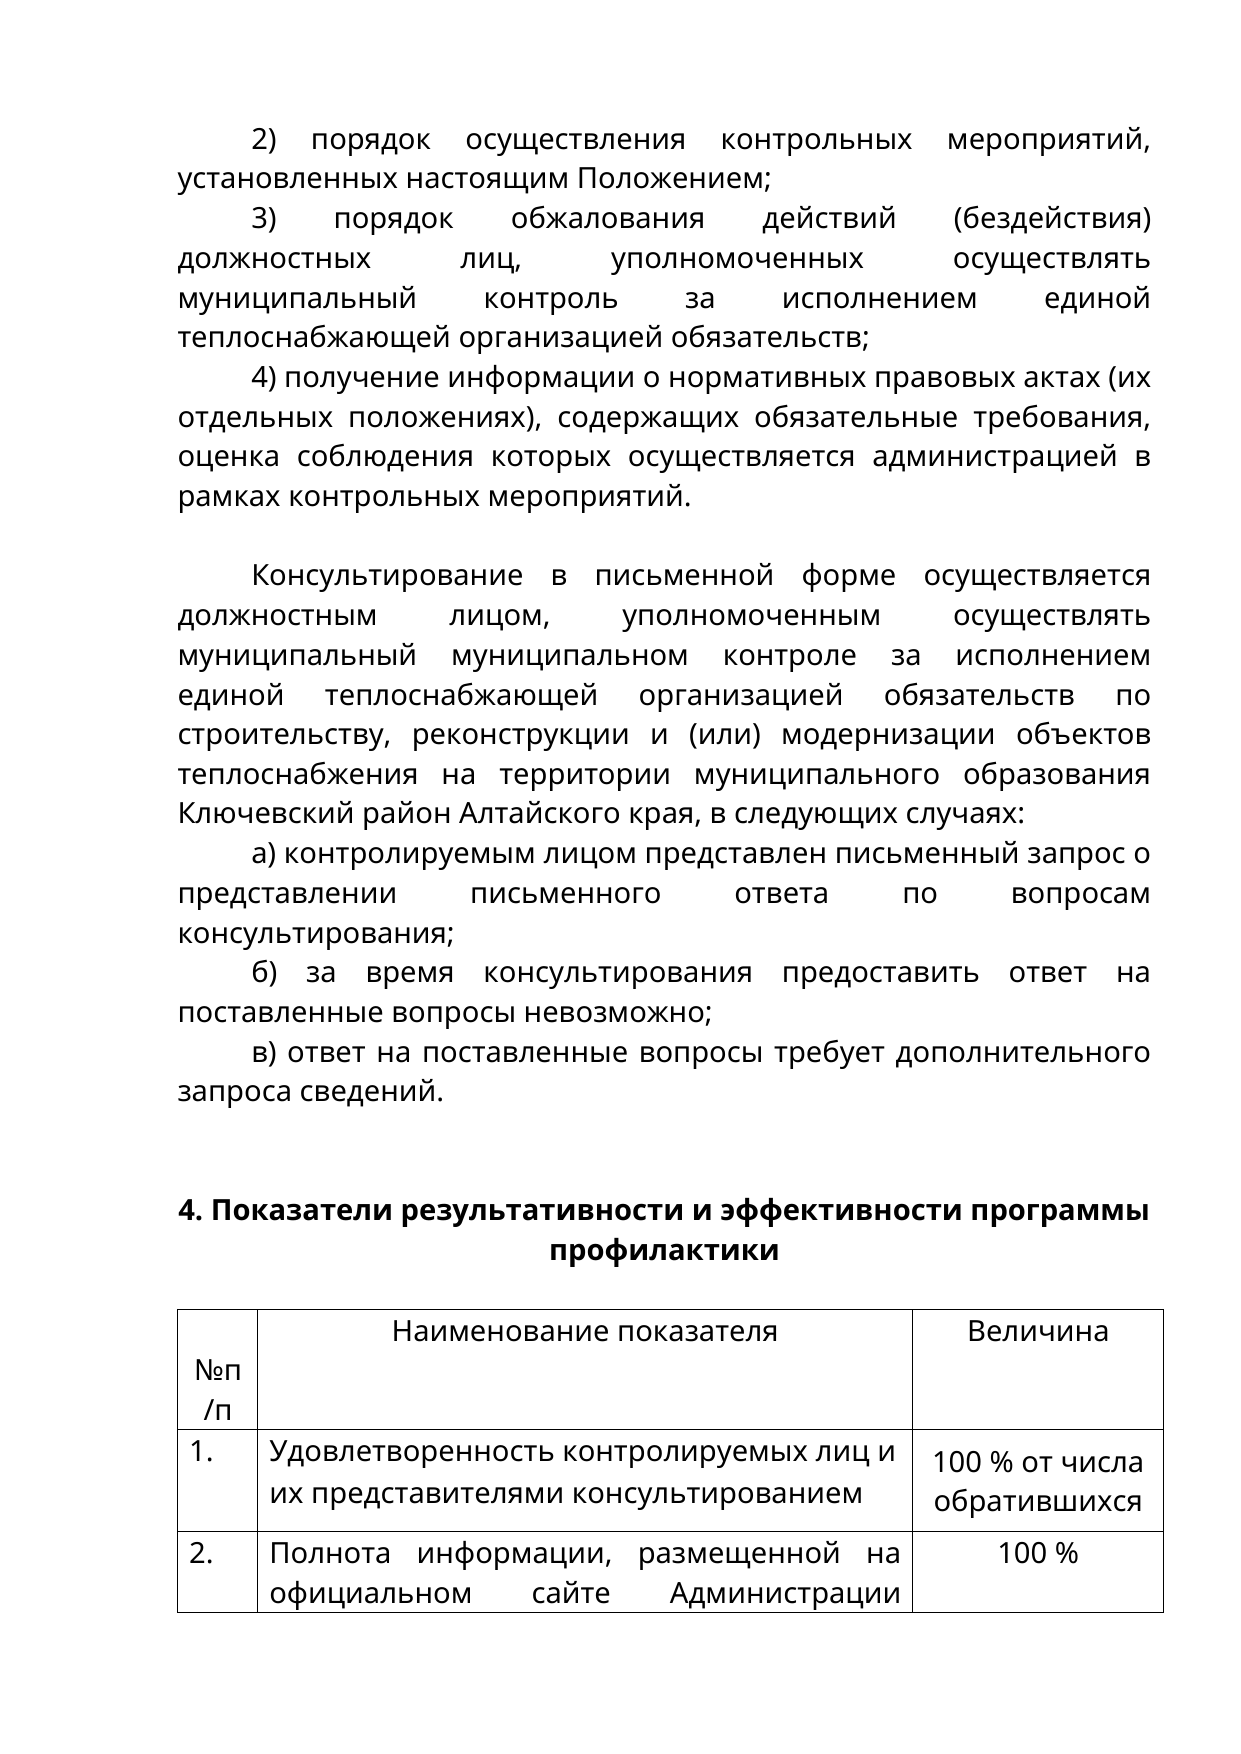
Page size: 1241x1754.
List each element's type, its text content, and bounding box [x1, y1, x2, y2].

text 3) порядок обжалования действий (бездействия) должностных лиц, уполномоченных осуществлять муниципальный контроль за исполнением единой теплоснабжающей организацией обязательств; [177, 197, 1152, 356]
text в) ответ на поставленные вопросы требует дополнительного запроса сведений. [177, 1031, 1152, 1110]
table_header Наименование показателя [258, 1310, 912, 1429]
text б) за время консультирования предоставить ответ на поставленные вопросы невозможно; [177, 952, 1152, 1031]
table_cell 1. [178, 1430, 257, 1531]
table_header Величина [913, 1310, 1163, 1429]
table_cell Удовлетворенность контролируемых лиц и их представителями консультированием [258, 1430, 912, 1531]
text а) контролируемым лицом представлен письменный запрос о представлении письменного ответа по вопросам консультирования; [177, 832, 1152, 952]
table_cell 100 % от числа обратившихся [913, 1430, 1163, 1531]
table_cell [258, 1532, 912, 1612]
table_header №п/п [178, 1310, 257, 1429]
table_cell 2. [178, 1532, 257, 1612]
text 2) порядок осуществления контрольных мероприятий, установленных настоящим Положением; [177, 118, 1152, 197]
text Консультирование в письменной форме осуществляется должностным лицом, уполномоченным осуществлять муниципальный муниципальном контроле за исполнением единой теплоснабжающей организацией обязательств по строительству, реконструкции и (или) модернизации объектов теплоснабжения на территории муниципального образования Ключевский район Алтайского края, в следующих случаях: [177, 555, 1152, 832]
table_cell 100 % [913, 1532, 1163, 1612]
text 4) получение информации о нормативных правовых актах (их отдельных положениях), содержащих обязательные требования, оценка соблюдения которых осуществляется администрацией в рамках контрольных мероприятий. [177, 356, 1152, 515]
text 4. Показатели результативности и эффективности программы профилактики [177, 1190, 1152, 1269]
